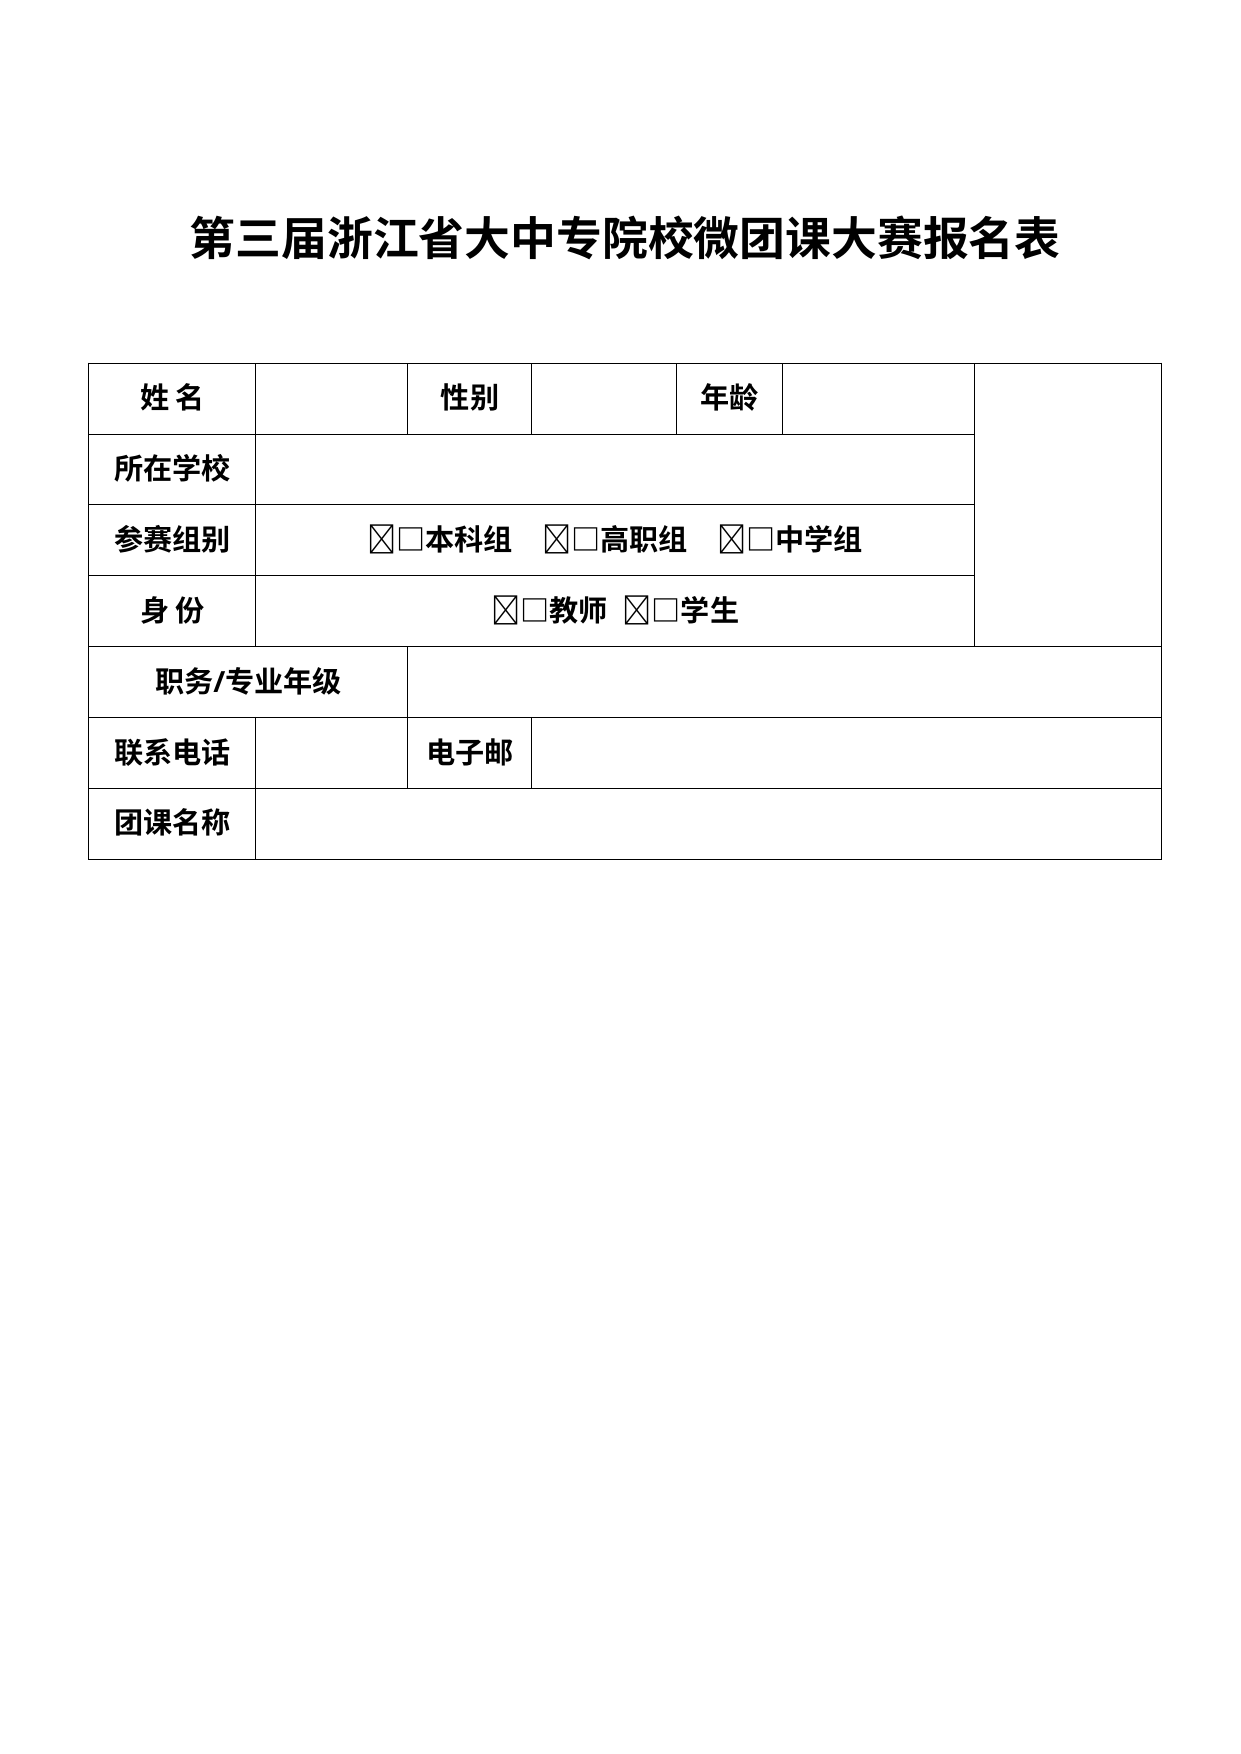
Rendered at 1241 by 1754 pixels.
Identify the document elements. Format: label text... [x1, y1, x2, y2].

table_header 姓 名 [89, 364, 255, 433]
table_cell 身 份 [89, 576, 255, 646]
table_header [532, 364, 676, 433]
table_cell 参赛组别 [89, 505, 255, 575]
table_cell [256, 789, 1161, 858]
table_header 性别 [408, 364, 531, 433]
table_cell [256, 718, 407, 788]
table_cell 职务/专业年级 [89, 647, 407, 717]
table_cell 所在学校 [89, 435, 255, 504]
table_cell [408, 647, 1161, 717]
table_header [975, 364, 1161, 646]
table_header [256, 364, 407, 433]
table_cell □教师 □学生 [256, 576, 974, 646]
table_cell □本科组 □高职组 □中学组 [256, 505, 974, 575]
subtitle 第三届浙江省大中专院校微团课大赛报名表 [100, 187, 1150, 284]
table_cell 联系电话 [89, 718, 255, 788]
table_cell 团课名称 [89, 789, 255, 858]
table_header [783, 364, 974, 433]
table_cell [532, 718, 1161, 788]
table_cell [256, 435, 974, 504]
table_cell 电子邮箱 [408, 718, 531, 788]
table_header 年龄 [677, 364, 782, 433]
